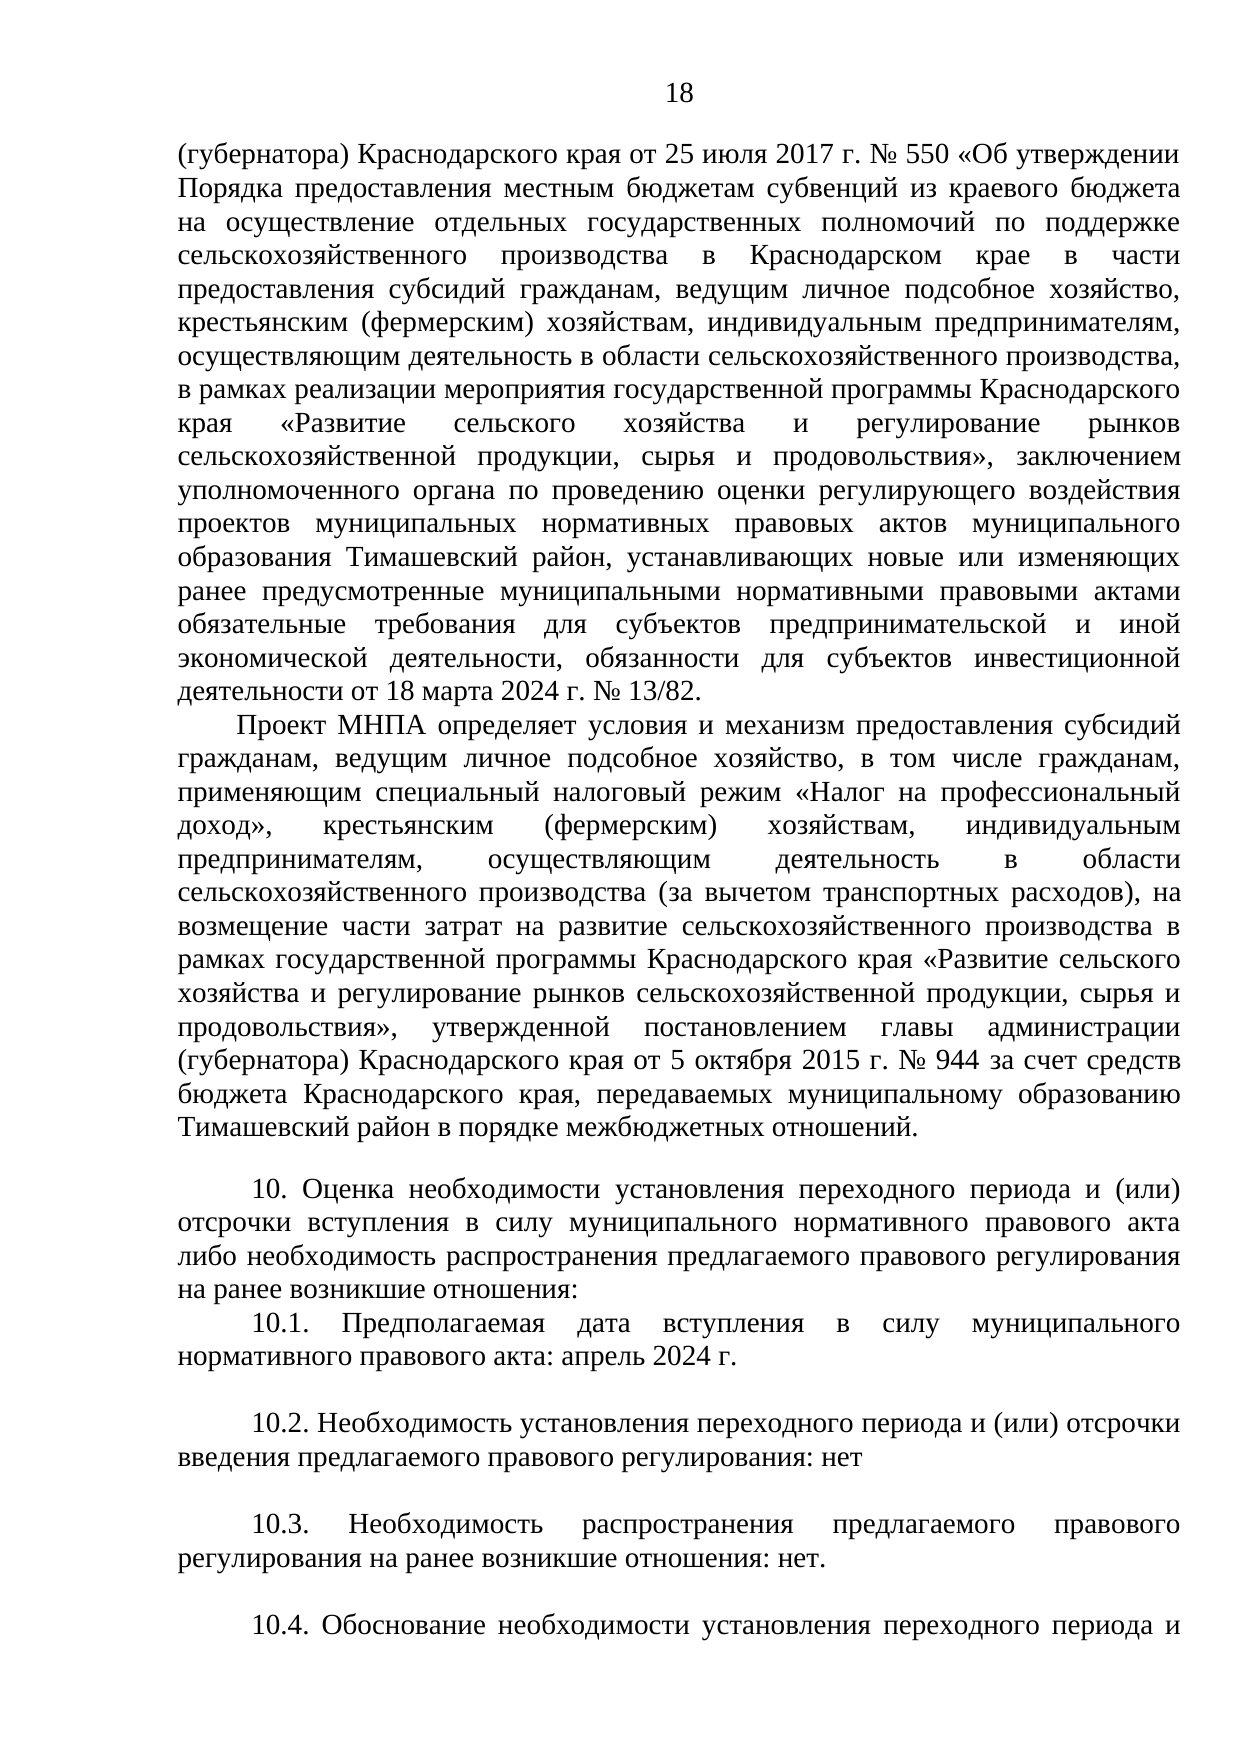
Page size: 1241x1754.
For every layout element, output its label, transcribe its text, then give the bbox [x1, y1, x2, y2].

text 10.2. Необходимость установления переходного периода и (или) отсрочки введения предлагаемого правового регулирования: нет [177, 1406, 1181, 1473]
text Проект МНПА определяет условия и механизм предоставления субсидий гражданам, ведущим личное подсобное хозяйство, в том числе гражданам, применяющим специальный налоговый режим «Налог на профессиональный доход», крестьянским (фермерским) хозяйствам, индивидуальным предпринимателям, осуществляющим деятельность в области сельскохозяйственного производства (за вычетом транспортных расходов), на возмещение части затрат на развитие сельскохозяйственного производства в рамках государственной программы Краснодарского края «Развитие сельского хозяйства и регулирование рынков сельскохозяйственной продукции, сырья и продовольствия», утвержденной постановлением главы администрации (губернатора) Краснодарского края от 5 октября 2015 г. № 944 за счет средств бюджета Краснодарского края, передаваемых муниципальному образованию Тимашевский район в порядке межбюджетных отношений. [177, 707, 1181, 1143]
text 10. Оценка необходимости установления переходного периода и (или) отсрочки вступления в силу муниципального нормативного правового акта либо необходимость распространения предлагаемого правового регулирования на ранее возникшие отношения: [177, 1171, 1181, 1305]
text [177, 137, 1181, 707]
text 10.3. Необходимость распространения предлагаемого правового регулирования на ранее возникшие отношения: нет. [177, 1506, 1181, 1573]
text 10.1. Предполагаемая дата вступления в силу муниципального нормативного правового акта: апрель 2024 г. [177, 1305, 1181, 1372]
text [177, 1607, 1181, 1640]
